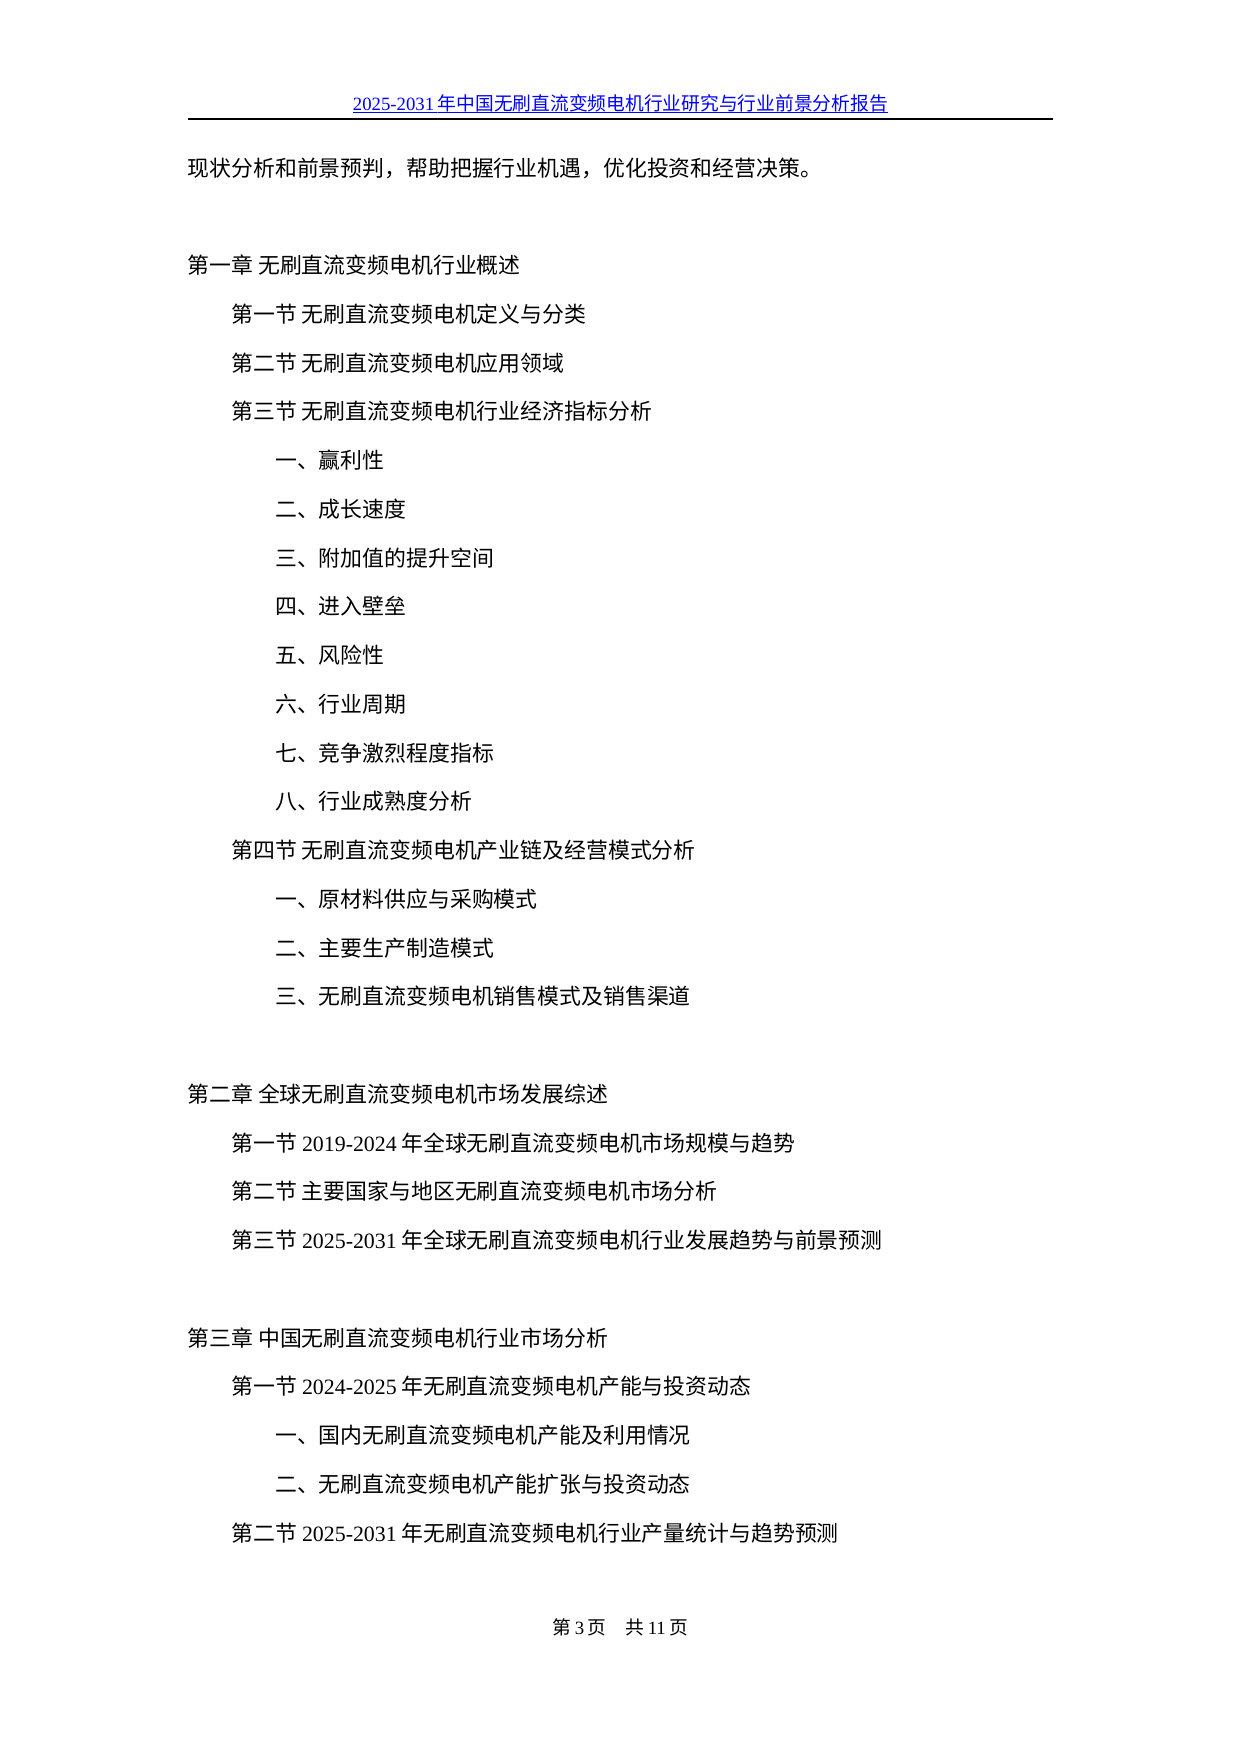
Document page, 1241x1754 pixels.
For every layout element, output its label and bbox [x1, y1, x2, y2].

text [187, 150, 1053, 1548]
